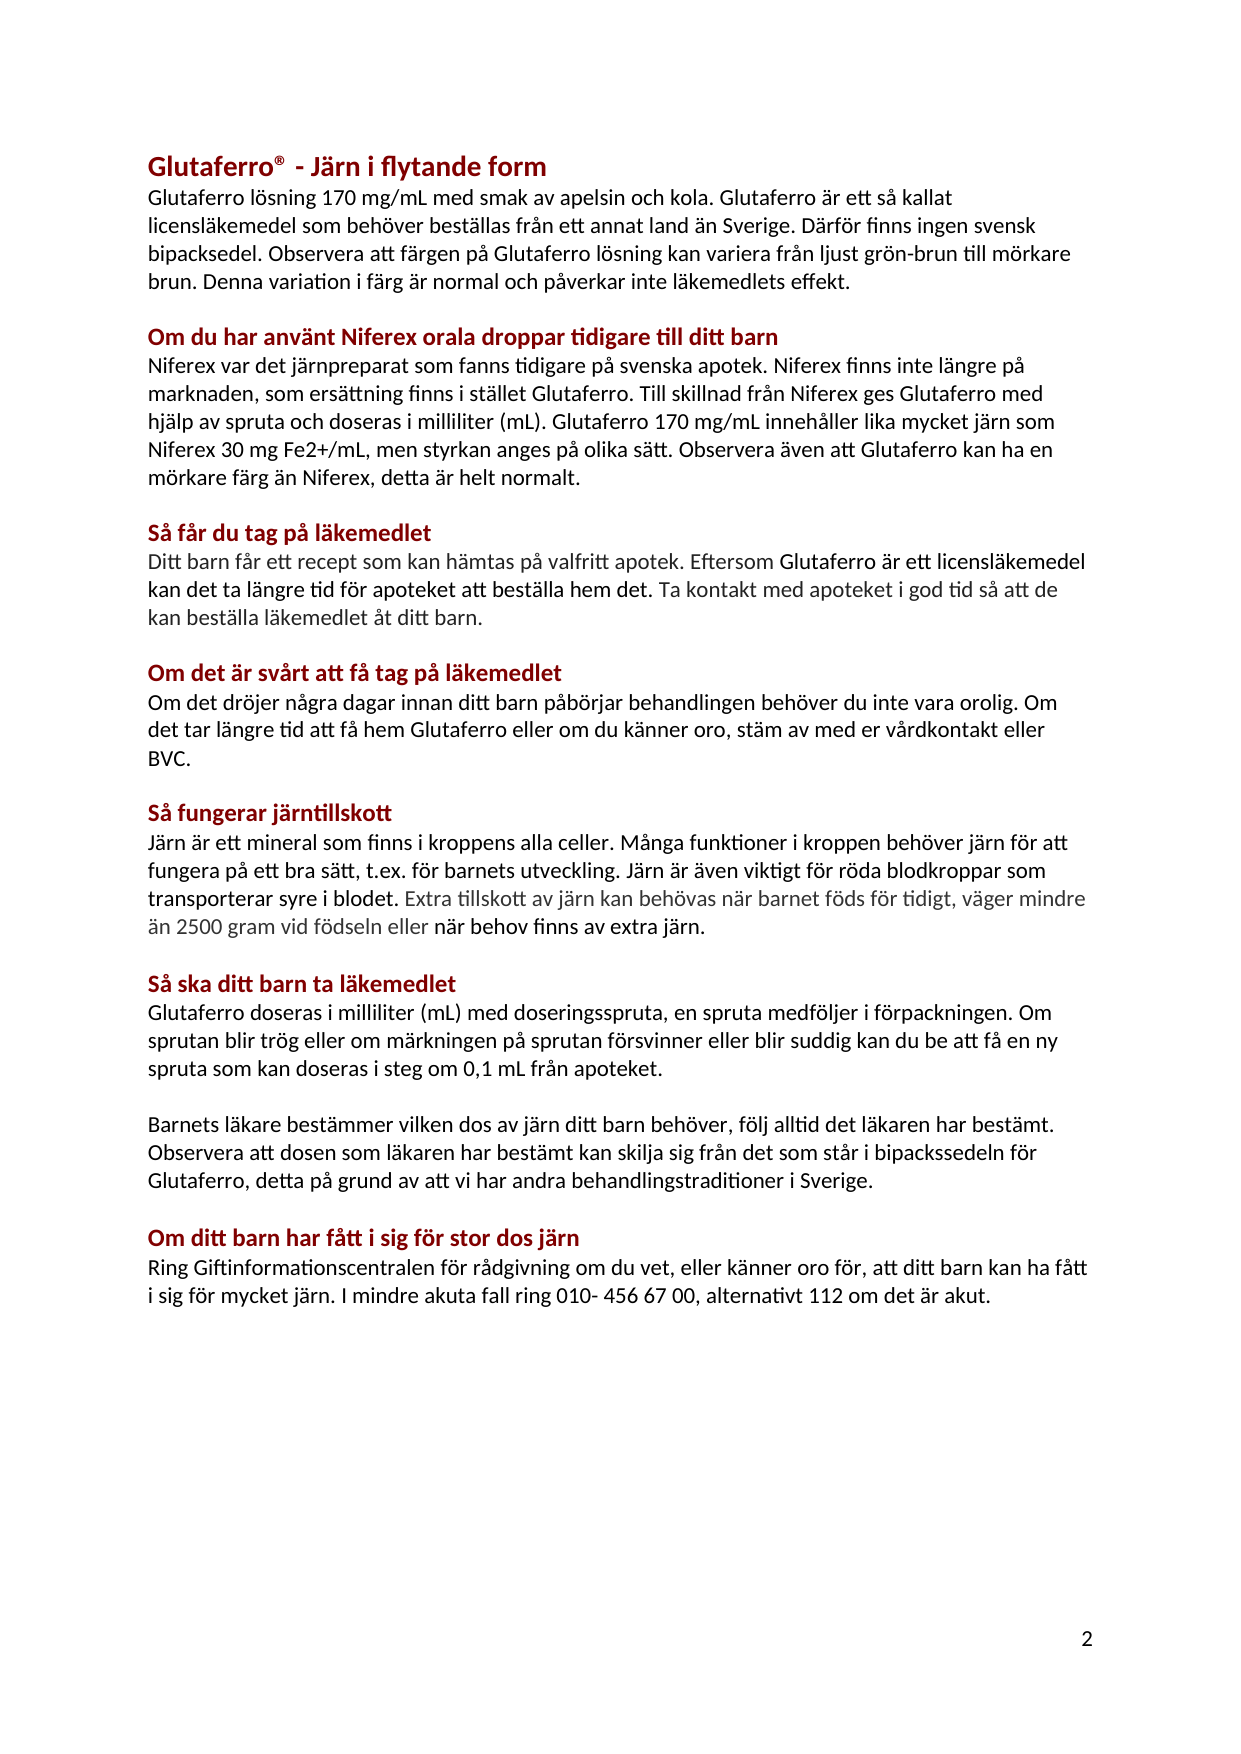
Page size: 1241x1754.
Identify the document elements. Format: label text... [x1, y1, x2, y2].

text Ring Giftinformationscentralen för rådgivning om du vet, eller känner oro för, att ditt barn kan ha fått i sig för mycket järn. I mindre akuta fall ring 010- 456 67 00, alternativt 112 om det är akut. [148, 1253, 1093, 1309]
text Barnets läkare bestämmer vilken dos av järn ditt barn behöver, följ alltid det läkaren har bestämt. Observera att dosen som läkaren har bestämt kan skilja sig från det som står i bipackssedeln för Glutaferro, detta på grund av att vi har andra behandlingstraditioner i Sverige. [148, 1110, 1093, 1194]
text Glutaferro doseras i milliliter (mL) med doseringsspruta, en spruta medföljer i förpackningen. Om sprutan blir trög eller om märkningen på sprutan försvinner eller blir suddig kan du be att få en ny [148, 998, 1093, 1054]
text Så fungerar järntillskott [148, 797, 1093, 828]
text Om ditt barn har fått i sig för stor dos järn [148, 1222, 1093, 1253]
text Ditt barn får ett recept som kan hämtas på valfritt apotek. Eftersom Glutaferro är ett licensläkemedel kan det ta längre tid för apoteket att beställa hem det. Ta kontakt med apoteket i god tid så att de kan beställa läkemedlet åt ditt barn. [148, 547, 1093, 632]
text Så får du tag på läkemedlet [148, 517, 1093, 547]
text Om det är svårt att få tag på läkemedlet Om det dröjer några dagar innan ditt barn påbörjar behandlingen behöver du inte vara orolig. Om det tar längre tid att få hem Glutaferro eller om du känner oro, stäm av med er vårdkontakt eller BVC. [148, 657, 1093, 772]
text Om du har använt Niferex orala droppar tidigare till ditt barn Niferex var det järnpreparat som fanns tidigare på svenska apotek. Niferex finns inte längre på marknaden, som ersättning finns i stället Glutaferro. Till skillnad från Niferex ges Glutaferro med hjälp av spruta och doseras i milliliter (mL). Glutaferro 170 mg/mL innehåller lika mycket järn som Niferex 30 mg Fe2+/mL, men styrkan anges på olika sätt. Observera även att Glutaferro kan ha en mörkare färg än Niferex, detta är helt normalt. [148, 321, 1093, 491]
text Glutaferro® - Järn i flytande form Glutaferro lösning 170 mg/mL med smak av apelsin och kola. Glutaferro är ett så kallat licensläkemedel som behöver beställas från ett annat land än Sverige. Därför finns ingen svensk bipacksedel. Observera att färgen på Glutaferro lösning kan variera från ljust grön-brun till mörkare brun. Denna variation i färg är normal och påverkar inte läkemedlets effekt. [148, 148, 1093, 295]
text Järn är ett mineral som finns i kroppens alla celler. Många funktioner i kroppen behöver järn för att fungera på ett bra sätt, t.ex. för barnets utveckling. Järn är även viktigt för röda blodkroppar som transporterar syre i blodet. Extra tillskott av järn kan behövas när barnet föds för tidigt, väger mindre än 2500 gram vid födseln eller när behov finns av extra järn. [148, 828, 1093, 968]
text spruta som kan doseras i steg om 0,1 mL från apoteket. [148, 1054, 1093, 1082]
text Så ska ditt barn ta läkemedlet [148, 968, 1093, 998]
